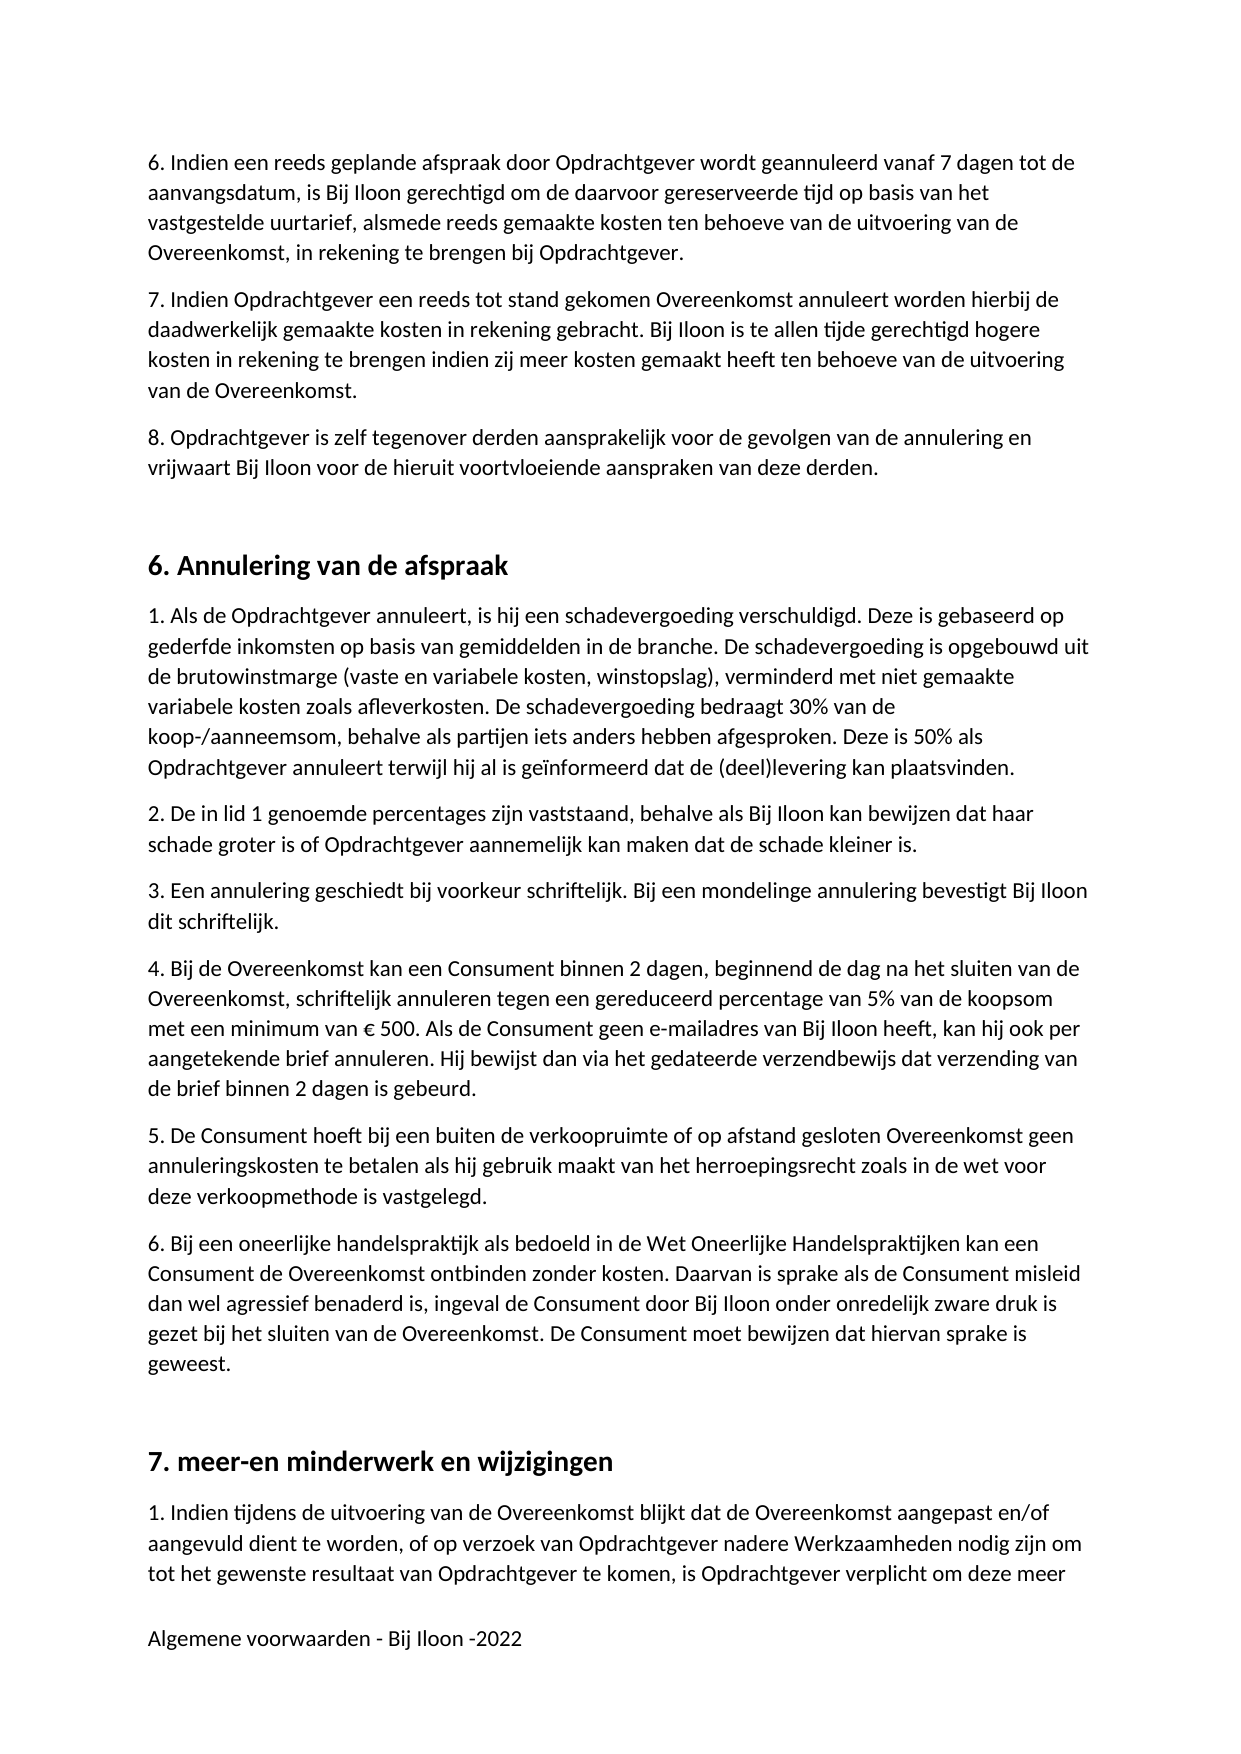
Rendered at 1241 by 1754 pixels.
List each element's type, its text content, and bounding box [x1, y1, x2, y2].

text 7. Indien Opdrachtgever een reeds tot stand gekomen Overeenkomst annuleert worden hierbij de daadwerkelijk gemaakte kosten in rekening gebracht. Bij Iloon is te allen tijde gerechtigd hogere kosten in rekening te brengen indien zij meer kosten gemaakt heeft ten behoeve van de uitvoering van de Overeenkomst. [148, 285, 1093, 404]
text 8. Opdrachtgever is zelf tegenover derden aansprakelijk voor de gevolgen van de annulering en vrijwaart Bij Iloon voor de hieruit voortvloeiende aanspraken van deze derden. [148, 423, 1093, 481]
text 5. De Consument hoeft bij een buiten de verkoopruimte of op afstand gesloten Overeenkomst geen annuleringskosten te betalen als hij gebruik maakt van het herroepingsrecht zoals in de wet voor deze verkoopmethode is vastgelegd. [148, 1121, 1093, 1210]
text 6. Bij een oneerlijke handelspraktijk als bedoeld in de Wet Oneerlijke Handelspraktijken kan een Consument de Overeenkomst ontbinden zonder kosten. Daarvan is sprake als de Consument misleid dan wel agressief benaderd is, ingeval de Consument door Bij Iloon onder onredelijk zware druk is gezet bij het sluiten van de Overeenkomst. De Consument moet bewijzen dat hiervan sprake is geweest. [148, 1229, 1093, 1378]
text 3. Een annulering geschiedt bij voorkeur schriftelijk. Bij een mondelinge annulering bevestigt Bij Iloon dit schriftelijk. [148, 877, 1093, 935]
text 1. Als de Opdrachtgever annuleert, is hij een schadevergoeding verschuldigd. Deze is gebaseerd op gederfde inkomsten op basis van gemiddelden in de branche. De schadevergoeding is opgebouwd uit de brutowinstmarge (vaste en variabele kosten, winstopslag), verminderd met niet gemaakte variabele kosten zoals afleverkosten. De schadevergoeding bedraagt 30% van de koop-/aanneemsom, behalve als partijen iets anders hebben afgesproken. Deze is 50% als Opdrachtgever annuleert terwijl hij al is geïnformeerd dat de (deel)levering kan plaatsvinden. [148, 602, 1093, 781]
text 4. Bij de Overeenkomst kan een Consument binnen 2 dagen, beginnend de dag na het sluiten van de Overeenkomst, schriftelijk annuleren tegen een gereduceerd percentage van 5% van de koopsom met een minimum van € 500. Als de Consument geen e-mailadres van Bij Iloon heeft, kan hij ook per aangetekende brief annuleren. Hij bewijst dan via het gedateerde verzendbewijs dat verzending van de brief binnen 2 dagen is gebeurd. [148, 954, 1093, 1103]
text 6. Annulering van de afspraak [148, 547, 1093, 582]
text 2. De in lid 1 genoemde percentages zijn vaststaand, behalve als Bij Iloon kan bewijzen dat haar schade groter is of Opdrachtgever aannemelijk kan maken dat de schade kleiner is. [148, 799, 1093, 858]
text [148, 1498, 1093, 1587]
text 7. meer-en minderwerk en wijzigingen [148, 1443, 1093, 1479]
text 6. Indien een reeds geplande afspraak door Opdrachtgever wordt geannuleerd vanaf 7 dagen tot de aanvangsdatum, is Bij Iloon gerechtigd om de daarvoor gereserveerde tijd op basis van het vastgestelde uurtarief, alsmede reeds gemaakte kosten ten behoeve van de uitvoering van de Overeenkomst, in rekening te brengen bij Opdrachtgever. [148, 148, 1093, 266]
